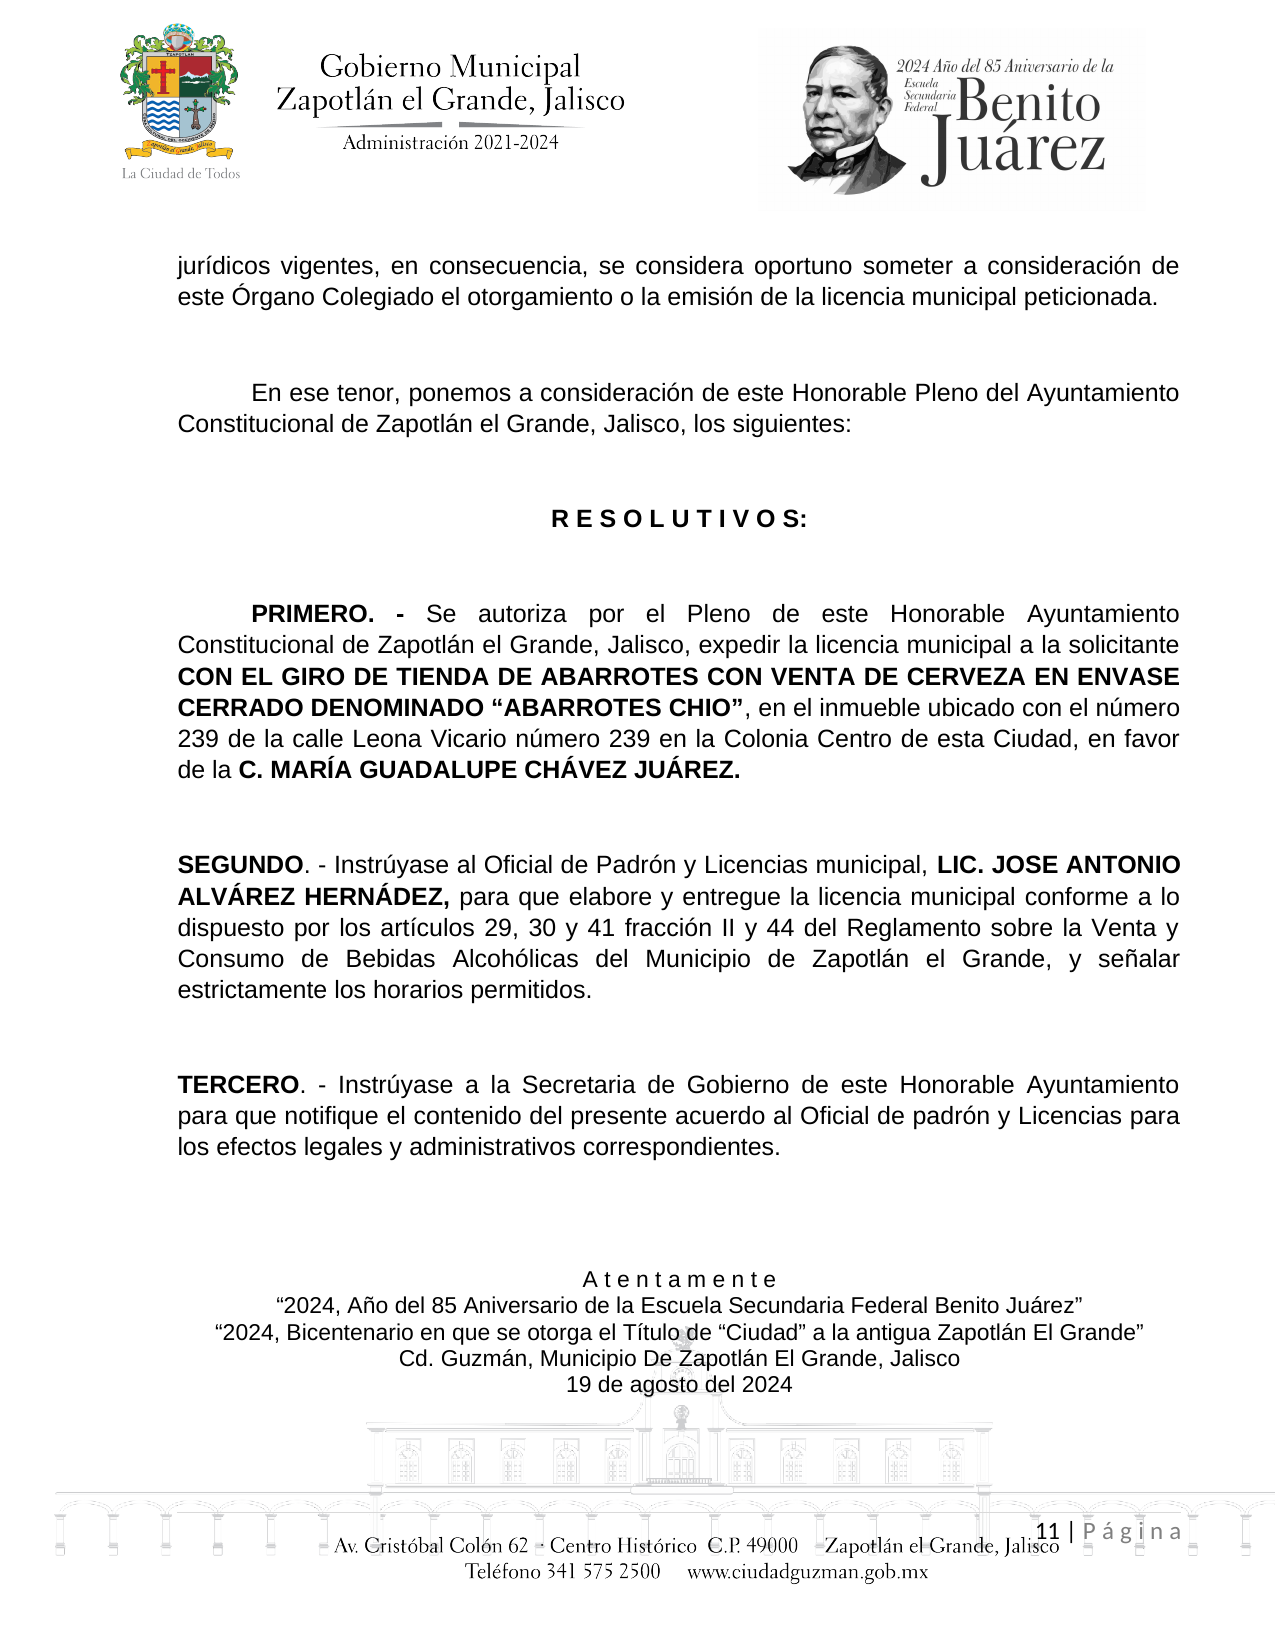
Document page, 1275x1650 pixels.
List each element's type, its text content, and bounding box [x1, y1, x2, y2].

text “2024, Bicentenario en que se otorga el Título de “Ciudad” a la antigua Zapotlán El Grande” [177, 1319, 1181, 1345]
text “2024, Año del 85 Aniversario de la Escuela Secundaria Federal Benito Juárez” [177, 1292, 1181, 1319]
text TERCERO. - Instrúyase a la Secretaria de Gobierno de este Honorable Ayuntamiento para que notifique el contenido del presente acuerdo al Oficial de padrón y Licencias para los efectos legales y administrativos correspondientes. [177, 1070, 1181, 1161]
text A t e n t a m e n t e [177, 1266, 1181, 1292]
picture [41, 0, 1275, 1627]
text PRIMERO. - Se autoriza por el Pleno de este Honorable Ayuntamiento Constitucional de Zapotlán el Grande, Jalisco, expedir la licencia municipal a la solicitante CON EL GIRO DE TIENDA DE ABARROTES CON VENTA DE CERVEZA EN ENVASE CERRADO DENOMINADO “ABARROTES CHIO”, en el inmueble ubicado con el número 239 de la calle Leona Vicario número 239 en la Colonia Centro de esta Ciudad, en favor de la C. MARÍA GUADALUPE CHÁVEZ JUÁREZ. [177, 599, 1181, 784]
text R E S O L U T I V O S: [177, 504, 1181, 533]
text SEGUNDO. - Instrúyase al Oficial de Padrón y Licencias municipal, LIC. JOSE ANTONIO ALVÁREZ HERNÁDEZ, para que elabore y entregue la licencia municipal conforme a lo dispuesto por los artículos 29, 30 y 41 fracción II y 44 del Reglamento sobre la Venta y Consumo de Bebidas Alcohólicas del Municipio de Zapotlán el Grande, y señalar estrictamente los horarios permitidos. [177, 850, 1181, 1003]
text 19 de agosto del 2024 [177, 1371, 1181, 1398]
text Cd. Guzmán, Municipio De Zapotlán El Grande, Jalisco [177, 1345, 1181, 1371]
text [177, 251, 1181, 311]
text En ese tenor, ponemos a consideración de este Honorable Pleno del Ayuntamiento Constitucional de Zapotlán el Grande, Jalisco, los siguientes: [177, 377, 1181, 437]
